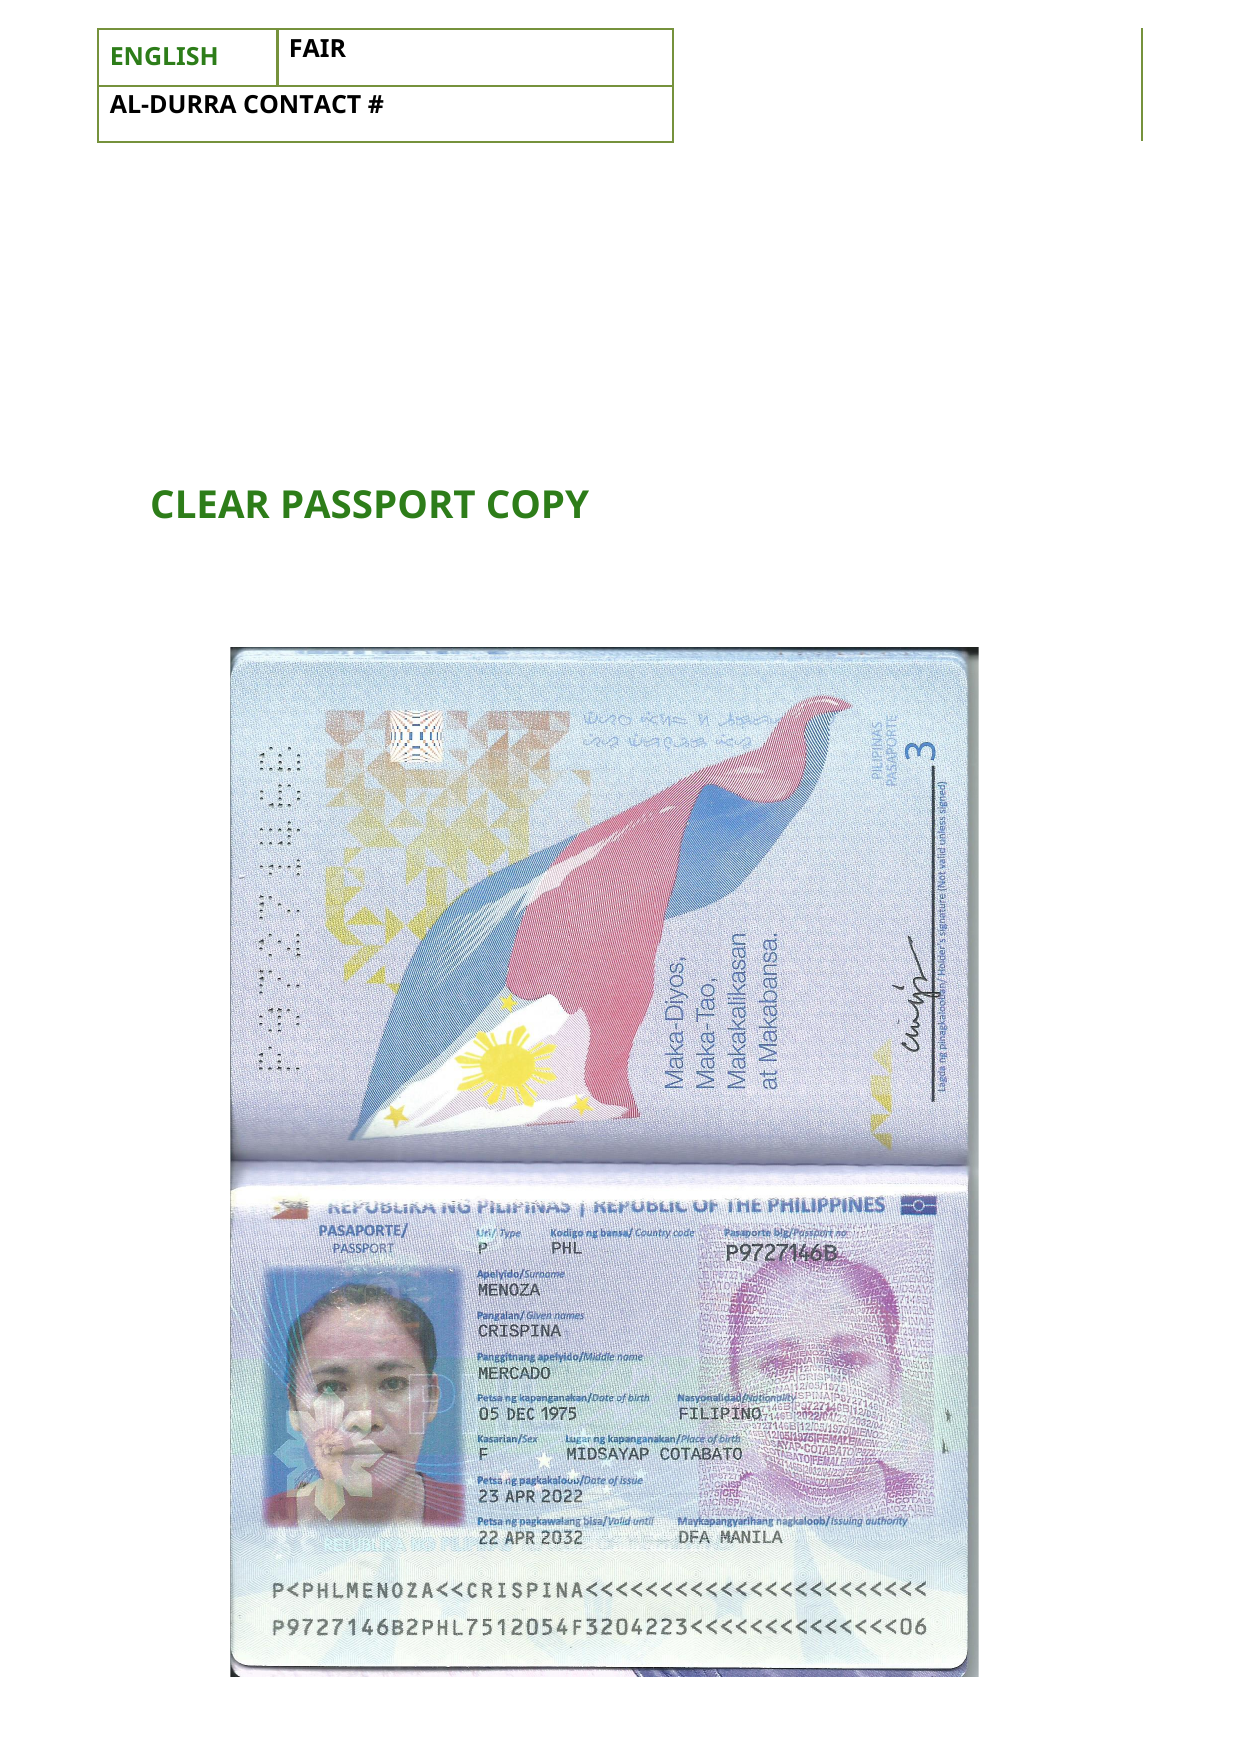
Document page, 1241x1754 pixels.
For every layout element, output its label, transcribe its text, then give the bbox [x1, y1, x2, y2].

text CLEAR PASSPORT COPY [150, 477, 1090, 529]
table_cell ENGLISH [99, 30, 276, 84]
picture [230, 647, 979, 1677]
table_cell FAIR [279, 30, 672, 84]
table_cell AL-DURRA CONTACT # [99, 87, 672, 141]
